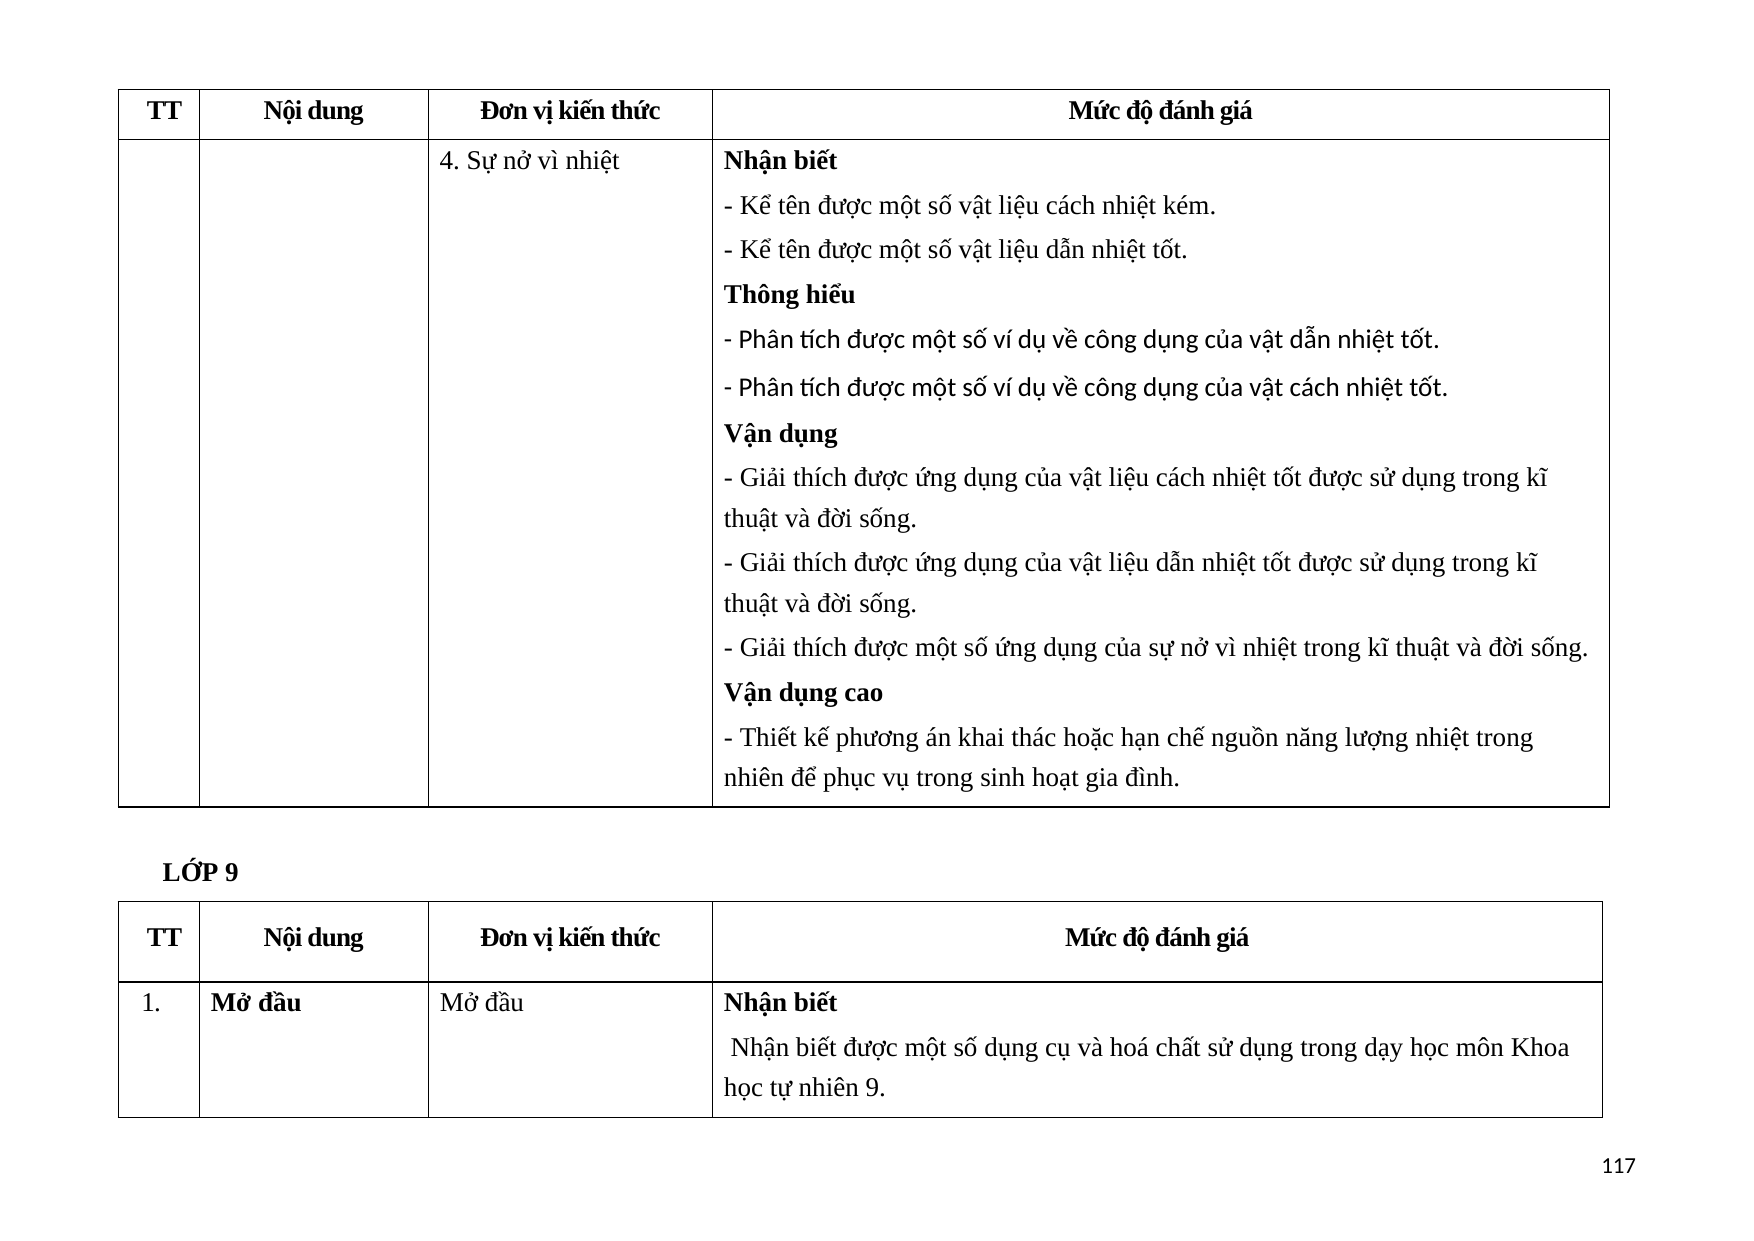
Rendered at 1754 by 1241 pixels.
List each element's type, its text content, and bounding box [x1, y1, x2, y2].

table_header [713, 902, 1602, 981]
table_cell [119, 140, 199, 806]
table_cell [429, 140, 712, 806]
table_header Nội dung [200, 90, 428, 139]
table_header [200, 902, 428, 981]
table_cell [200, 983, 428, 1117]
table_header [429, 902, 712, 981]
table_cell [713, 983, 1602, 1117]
text LỚP 9 [118, 856, 1636, 887]
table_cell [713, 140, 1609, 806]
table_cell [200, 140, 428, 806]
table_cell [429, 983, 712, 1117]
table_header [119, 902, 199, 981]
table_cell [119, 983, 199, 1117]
table_header Đơn vị kiến thức [429, 90, 712, 139]
table_header TT [119, 90, 199, 139]
table_header Mức độ đánh giá [713, 90, 1609, 139]
